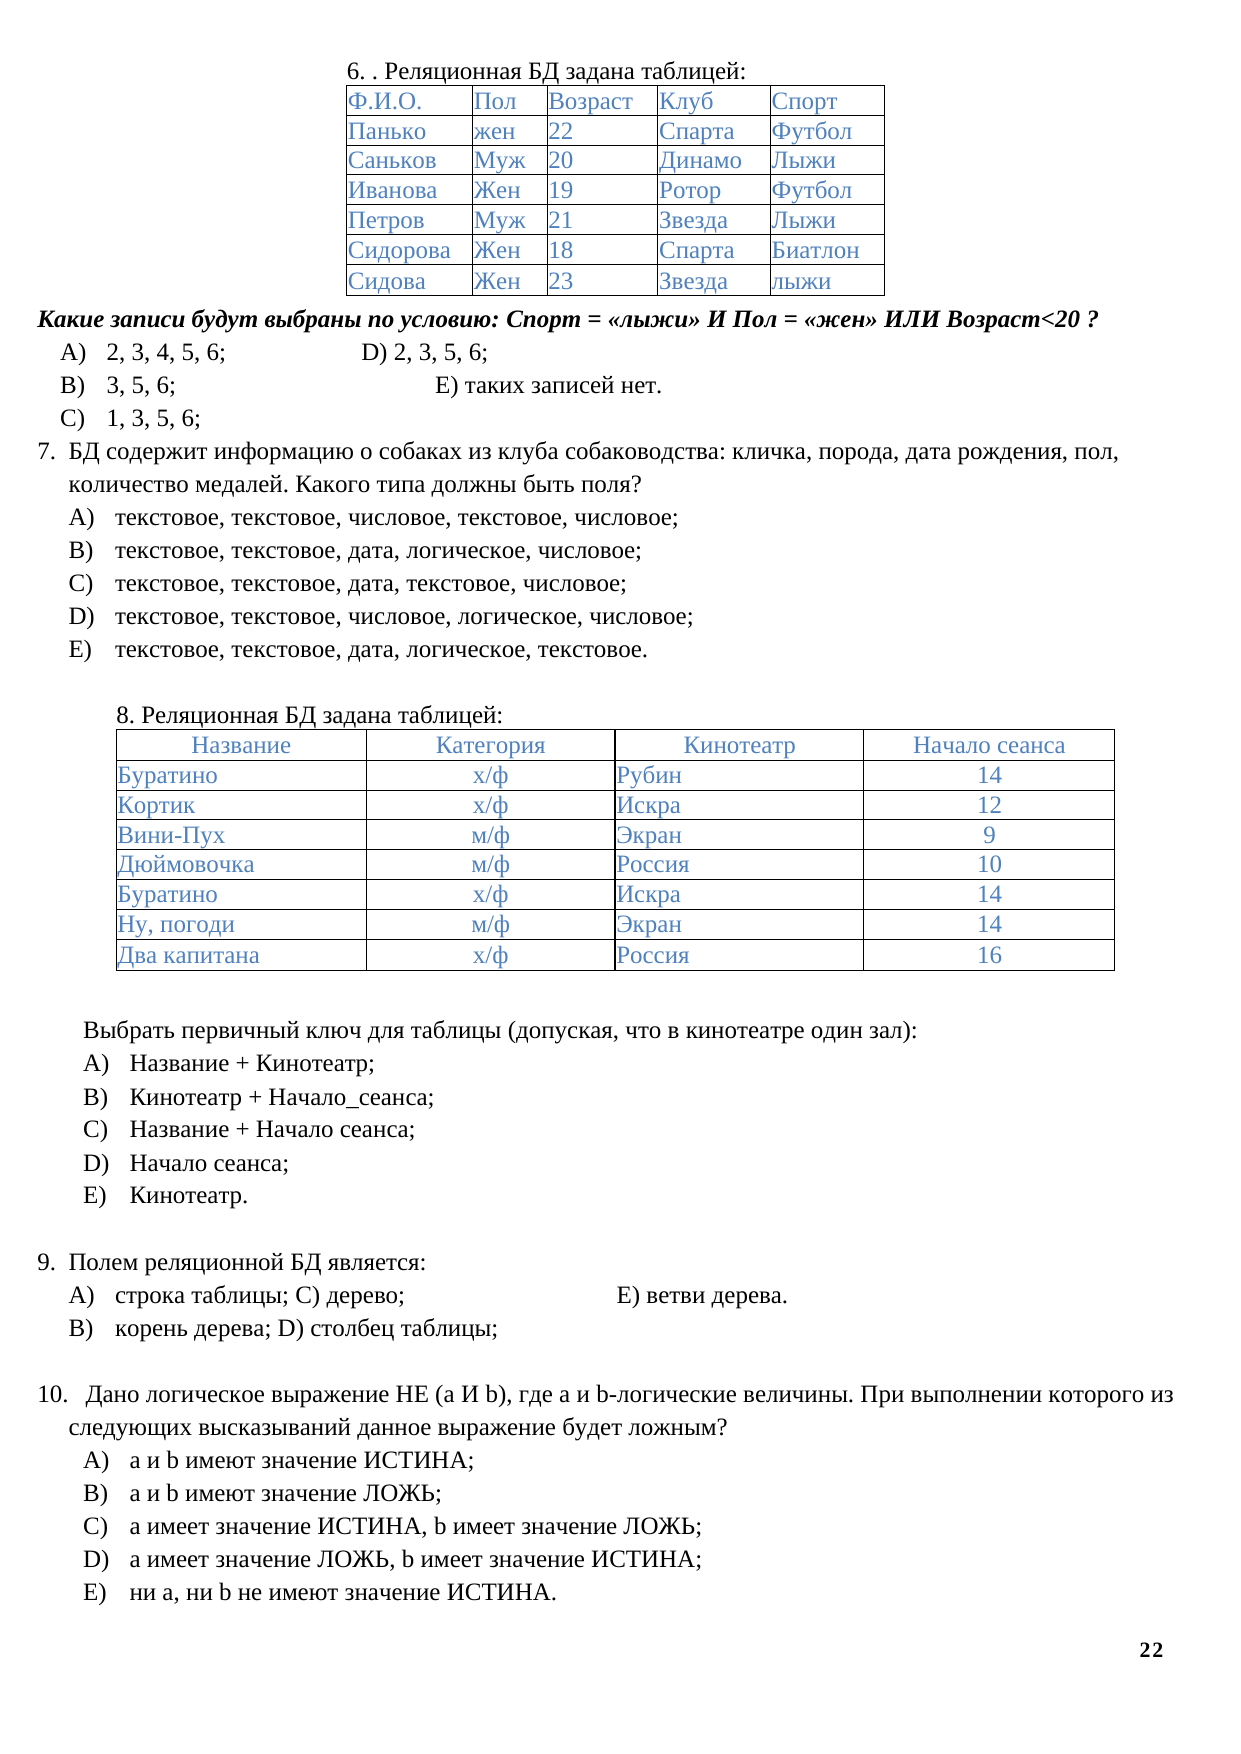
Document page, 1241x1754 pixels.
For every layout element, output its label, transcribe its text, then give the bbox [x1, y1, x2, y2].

list Кинотеатр + Начало_сеанса; [83, 1078, 1194, 1112]
list 2, 3, 4, 5, 6; D) 2, 3, 5, 6; [60, 334, 1194, 367]
list текстовое, текстовое, числовое, текстовое, числовое; [68, 499, 1194, 532]
table_cell 10 [864, 850, 1114, 878]
list Начало сеанса; [83, 1144, 1194, 1178]
list а имеет значение ИСТИНА, b имеет значение ЛОЖЬ; [83, 1508, 1194, 1541]
table_header Категория [367, 730, 614, 759]
table_header Начало сеанса [864, 730, 1114, 759]
table_cell Жен [473, 175, 547, 204]
table_cell 16 [864, 940, 1114, 969]
table_header Пол [473, 86, 547, 115]
table_cell Искра [616, 880, 863, 908]
table_header Кинотеатр [616, 730, 863, 759]
table_cell Звезда [658, 205, 770, 234]
table_cell жен [473, 116, 547, 145]
list текстовое, текстовое, дата, логическое, числовое; [68, 532, 1194, 565]
table_cell Звезда [658, 265, 770, 295]
table_cell 22 [548, 116, 657, 145]
table_cell 9 [864, 820, 1114, 849]
list 3, 5, 6; Е) таких записей нет. [60, 367, 1194, 400]
list БД содержит информацию о собаках из клуба собаководства: кличка, порода, дата рождения, пол, количество медалей. Какого типа должны быть поля? [37, 433, 1194, 499]
table_cell Саньков [347, 146, 472, 174]
table_cell 18 [548, 235, 657, 264]
list строка таблицы; С) дерево; Е) ветви дерева. [68, 1277, 1194, 1310]
table_cell Два капитана [117, 940, 366, 969]
list текстовое, текстовое, дата, текстовое, числовое; [68, 565, 1194, 598]
table_cell Ротор [658, 175, 770, 204]
table_cell Вини-Пух [117, 820, 366, 849]
table_cell Петров [347, 205, 472, 234]
table_cell Буратино [117, 880, 366, 908]
table_cell Кортик [117, 791, 366, 819]
table_cell Футбол [771, 175, 884, 204]
table_cell Динамо [658, 146, 770, 174]
list a и b имеют значение ИСТИНА; [83, 1442, 1194, 1475]
list корень дерева; D) столбец таблицы; [68, 1310, 1194, 1343]
table_cell Жен [473, 265, 547, 295]
list Название + Кинотеатр; [83, 1046, 1194, 1078]
table_cell Муж [473, 205, 547, 234]
table_cell м/ф [367, 910, 614, 938]
table_cell 19 [548, 175, 657, 204]
table_cell 21 [548, 205, 657, 234]
table_cell х/ф [367, 791, 614, 819]
table_cell Муж [473, 146, 547, 174]
table_cell Футбол [771, 116, 884, 145]
table_cell Спарта [658, 116, 770, 145]
table_cell Спарта [658, 235, 770, 264]
table_cell х/ф [367, 880, 614, 908]
table_cell Лыжи [771, 146, 884, 174]
table_cell 14 [864, 880, 1114, 908]
table_cell Ну, погоди [117, 910, 366, 938]
list текстовое, текстовое, числовое, логическое, числовое; [68, 598, 1194, 631]
table_cell Экран [616, 910, 863, 938]
list ни а, ни b не имеют значение ИСТИНА. [83, 1574, 1194, 1607]
list Кинотеатр. [83, 1178, 1194, 1211]
table_header Название [117, 730, 366, 759]
table_cell 14 [864, 910, 1114, 938]
table_cell Биатлон [771, 235, 884, 264]
table_cell Россия [616, 850, 863, 878]
table_cell Рубин [616, 761, 863, 789]
text Выбрать первичный ключ для таблицы (допуская, что в кинотеатре один зал): [83, 1012, 1194, 1046]
table_cell 14 [864, 761, 1114, 789]
table_cell Лыжи [771, 205, 884, 234]
text 6. . Реляционная БД задана таблицей: [347, 57, 884, 85]
list Дано логическое выражение НЕ (а И b), где а и b-логические величины. При выполнении которого из следующих высказываний данное выражение будет ложным? [37, 1376, 1194, 1442]
table_cell м/ф [367, 850, 614, 878]
table_cell Россия [616, 940, 863, 969]
table_cell Иванова [347, 175, 472, 204]
table_header Возраст [548, 86, 657, 115]
table_header Спорт [771, 86, 884, 115]
table_cell Жен [473, 235, 547, 264]
table_cell Панько [347, 116, 472, 145]
table_cell Искра [616, 791, 863, 819]
table_cell Сидорова [347, 235, 472, 264]
table_header Ф.И.О. [347, 86, 472, 115]
table_cell м/ф [367, 820, 614, 849]
table_cell лыжи [771, 265, 884, 295]
list 1, 3, 5, 6; [60, 400, 1194, 433]
table_cell Экран [616, 820, 863, 849]
table_cell 23 [548, 265, 657, 295]
list Полем реляционной БД является: [37, 1244, 1194, 1277]
list а и b имеют значение ЛОЖЬ; [83, 1475, 1194, 1508]
table_cell х/ф [367, 761, 614, 789]
table_cell Дюймовочка [117, 850, 366, 878]
table_cell Буратино [117, 761, 366, 789]
list текстовое, текстовое, дата, логическое, текстовое. [68, 631, 1194, 664]
table_cell Сидова [347, 265, 472, 295]
table_cell х/ф [367, 940, 614, 969]
table_cell 20 [548, 146, 657, 174]
text 8. Реляционная БД задана таблицей: [116, 701, 1114, 729]
table_header Клуб [658, 86, 770, 115]
list a имеет значение ЛОЖЬ, b имеет значение ИСТИНА; [83, 1541, 1194, 1574]
list Название + Начало сеанса; [83, 1112, 1194, 1144]
text Какие записи будут выбраны по условию: Спорт = «лыжи» И Пол = «жен» ИЛИ Возраст<20 ? [37, 301, 1194, 334]
table_cell 12 [864, 791, 1114, 819]
